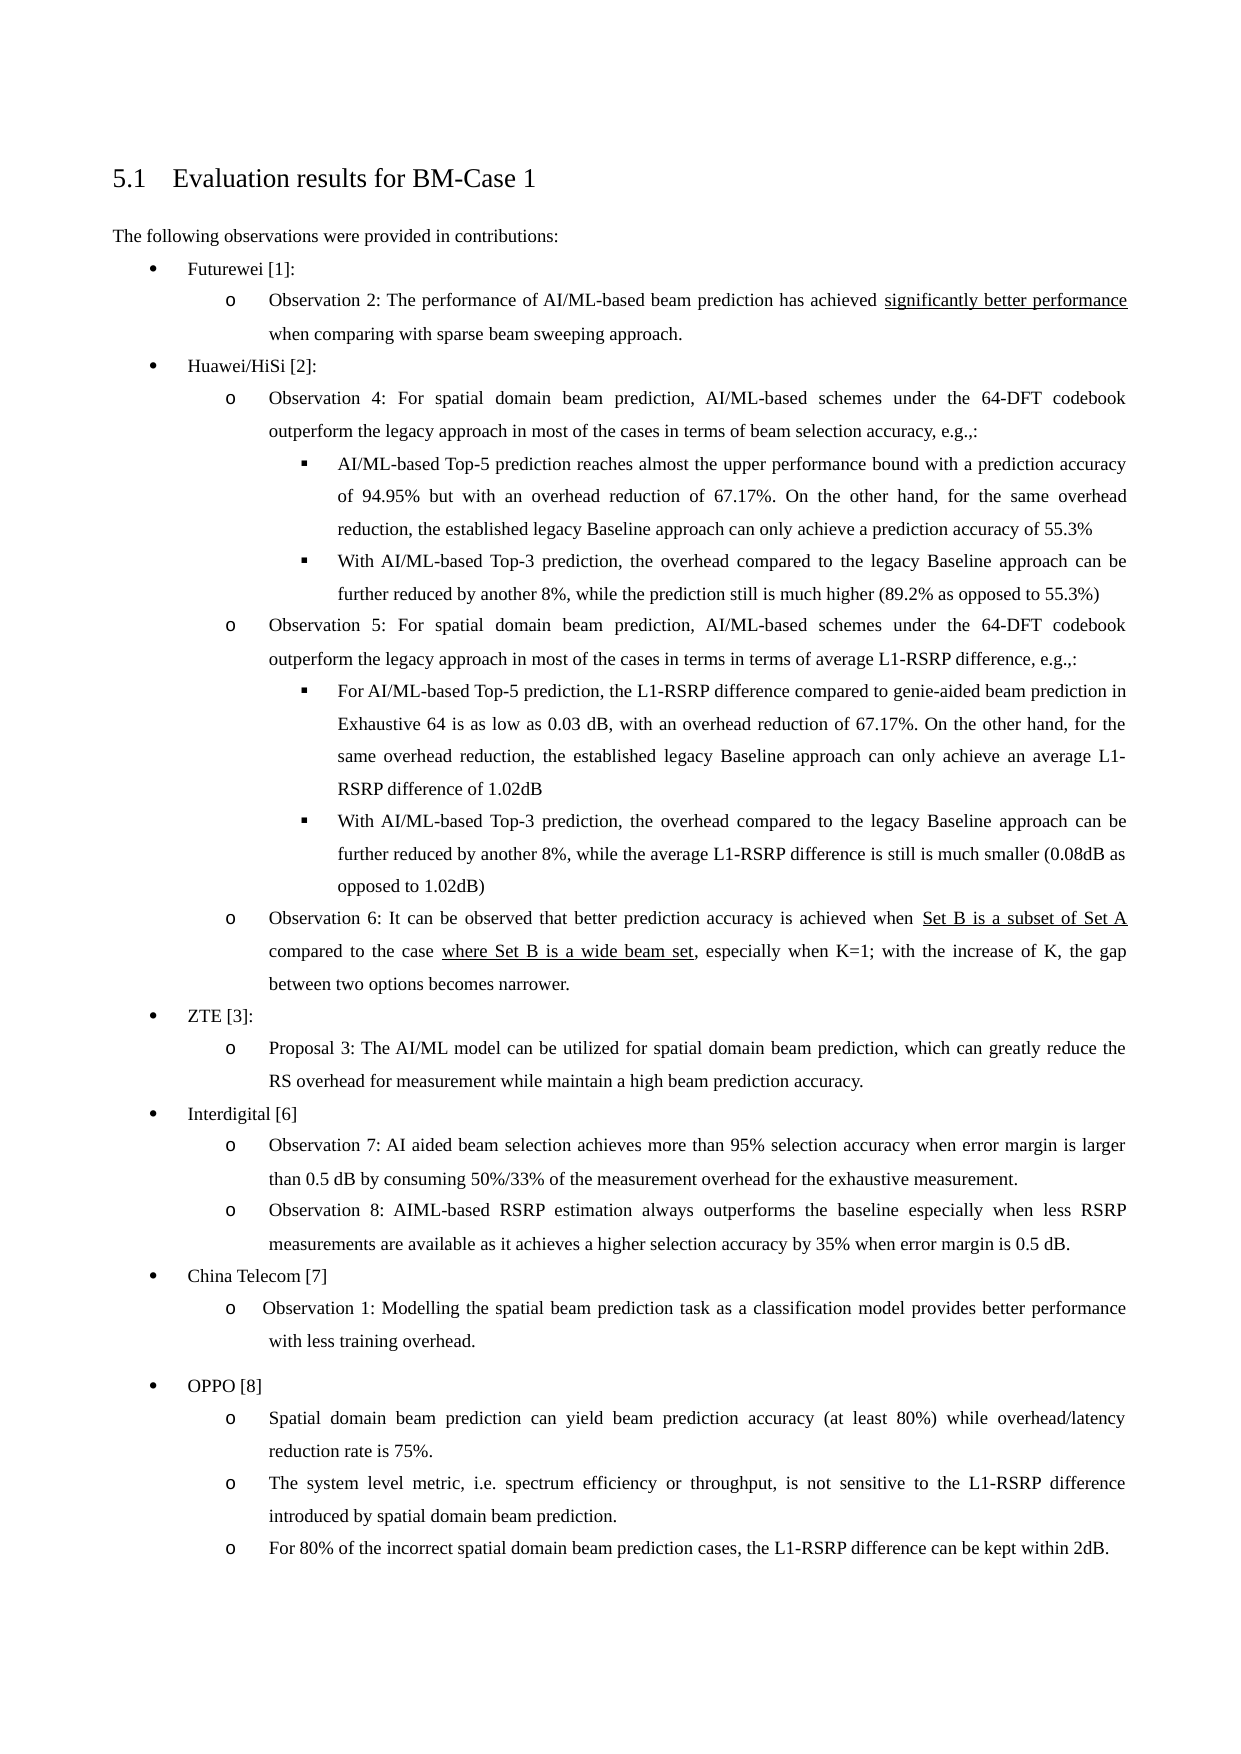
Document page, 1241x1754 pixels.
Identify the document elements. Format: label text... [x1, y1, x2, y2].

list Futurewei [1]: [150, 252, 1128, 284]
list With AI/ML-based Top-3 prediction, the overhead compared to the legacy Baseline approach can be further reduced by another 8%, while the average L1-RSRP difference is still is much smaller (0.08dB as opposed to 1.02dB) [300, 804, 1128, 902]
subtitle Evaluation results for BM-Case 1 [112, 162, 1128, 194]
list For AI/ML-based Top-5 prediction, the L1-RSRP difference compared to genie-aided beam prediction in Exhaustive 64 is as low as 0.03 dB, with an overhead reduction of 67.17%. On the other hand, for the same overhead reduction, the established legacy Baseline approach can only achieve an average L1-RSRP difference of 1.02dB [300, 674, 1128, 804]
list ZTE [3]: [150, 999, 1128, 1032]
list AI/ML-based Top-5 prediction reaches almost the upper performance bound with a prediction accuracy of 94.95% but with an overhead reduction of 67.17%. On the other hand, for the same overhead reduction, the established legacy Baseline approach can only achieve a prediction accuracy of 55.3% [300, 447, 1128, 544]
list With AI/ML-based Top-3 prediction, the overhead compared to the legacy Baseline approach can be further reduced by another 8%, while the prediction still is much higher (89.2% as opposed to 55.3%) [300, 544, 1128, 609]
list Proposal 3: The AI/ML model can be utilized for spatial domain beam prediction, which can greatly reduce the RS overhead for measurement while maintain a high beam prediction accuracy. [225, 1032, 1128, 1097]
list Huawei/HiSi [2]: [150, 349, 1128, 382]
list Observation 1: Modelling the spatial beam prediction task as a classification model provides better performance with less training overhead. [225, 1292, 1128, 1357]
list Interdigital [6] [150, 1097, 1128, 1129]
list Observation 7: AI aided beam selection achieves more than 95% selection accuracy when error margin is larger than 0.5 dB by consuming 50%/33% of the measurement overhead for the exhaustive measurement. [225, 1129, 1128, 1194]
text The following observations were provided in contributions: [112, 219, 1128, 252]
list Observation 8: AIML-based RSRP estimation always outperforms the baseline especially when less RSRP measurements are available as it achieves a higher selection accuracy by 35% when error margin is 0.5 dB. [225, 1194, 1128, 1259]
list Observation 6: It can be observed that better prediction accuracy is achieved when Set B is a subset of Set A compared to the case where Set B is a wide beam set, especially when K=1; with the increase of K, the gap between two options becomes narrower. [225, 902, 1128, 999]
list Spatial domain beam prediction can yield beam prediction accuracy (at least 80%) while overhead/latency reduction rate is 75%. [225, 1402, 1128, 1467]
list For 80% of the incorrect spatial domain beam prediction cases, the L1-RSRP difference can be kept within 2dB. [225, 1532, 1128, 1564]
list Observation 2: The performance of AI/ML-based beam prediction has achieved significantly better performance when comparing with sparse beam sweeping approach. [225, 284, 1128, 349]
list The system level metric, i.e. spectrum efficiency or throughput, is not sensitive to the L1-RSRP difference introduced by spatial domain beam prediction. [225, 1467, 1128, 1532]
list OPPO [8] [150, 1369, 1128, 1402]
list Observation 4: For spatial domain beam prediction, AI/ML-based schemes under the 64-DFT codebook outperform the legacy approach in most of the cases in terms of beam selection accuracy, e.g.,: [225, 382, 1128, 447]
list Observation 5: For spatial domain beam prediction, AI/ML-based schemes under the 64-DFT codebook outperform the legacy approach in most of the cases in terms in terms of average L1-RSRP difference, e.g.,: [225, 609, 1128, 674]
list China Telecom [7] [150, 1259, 1128, 1292]
